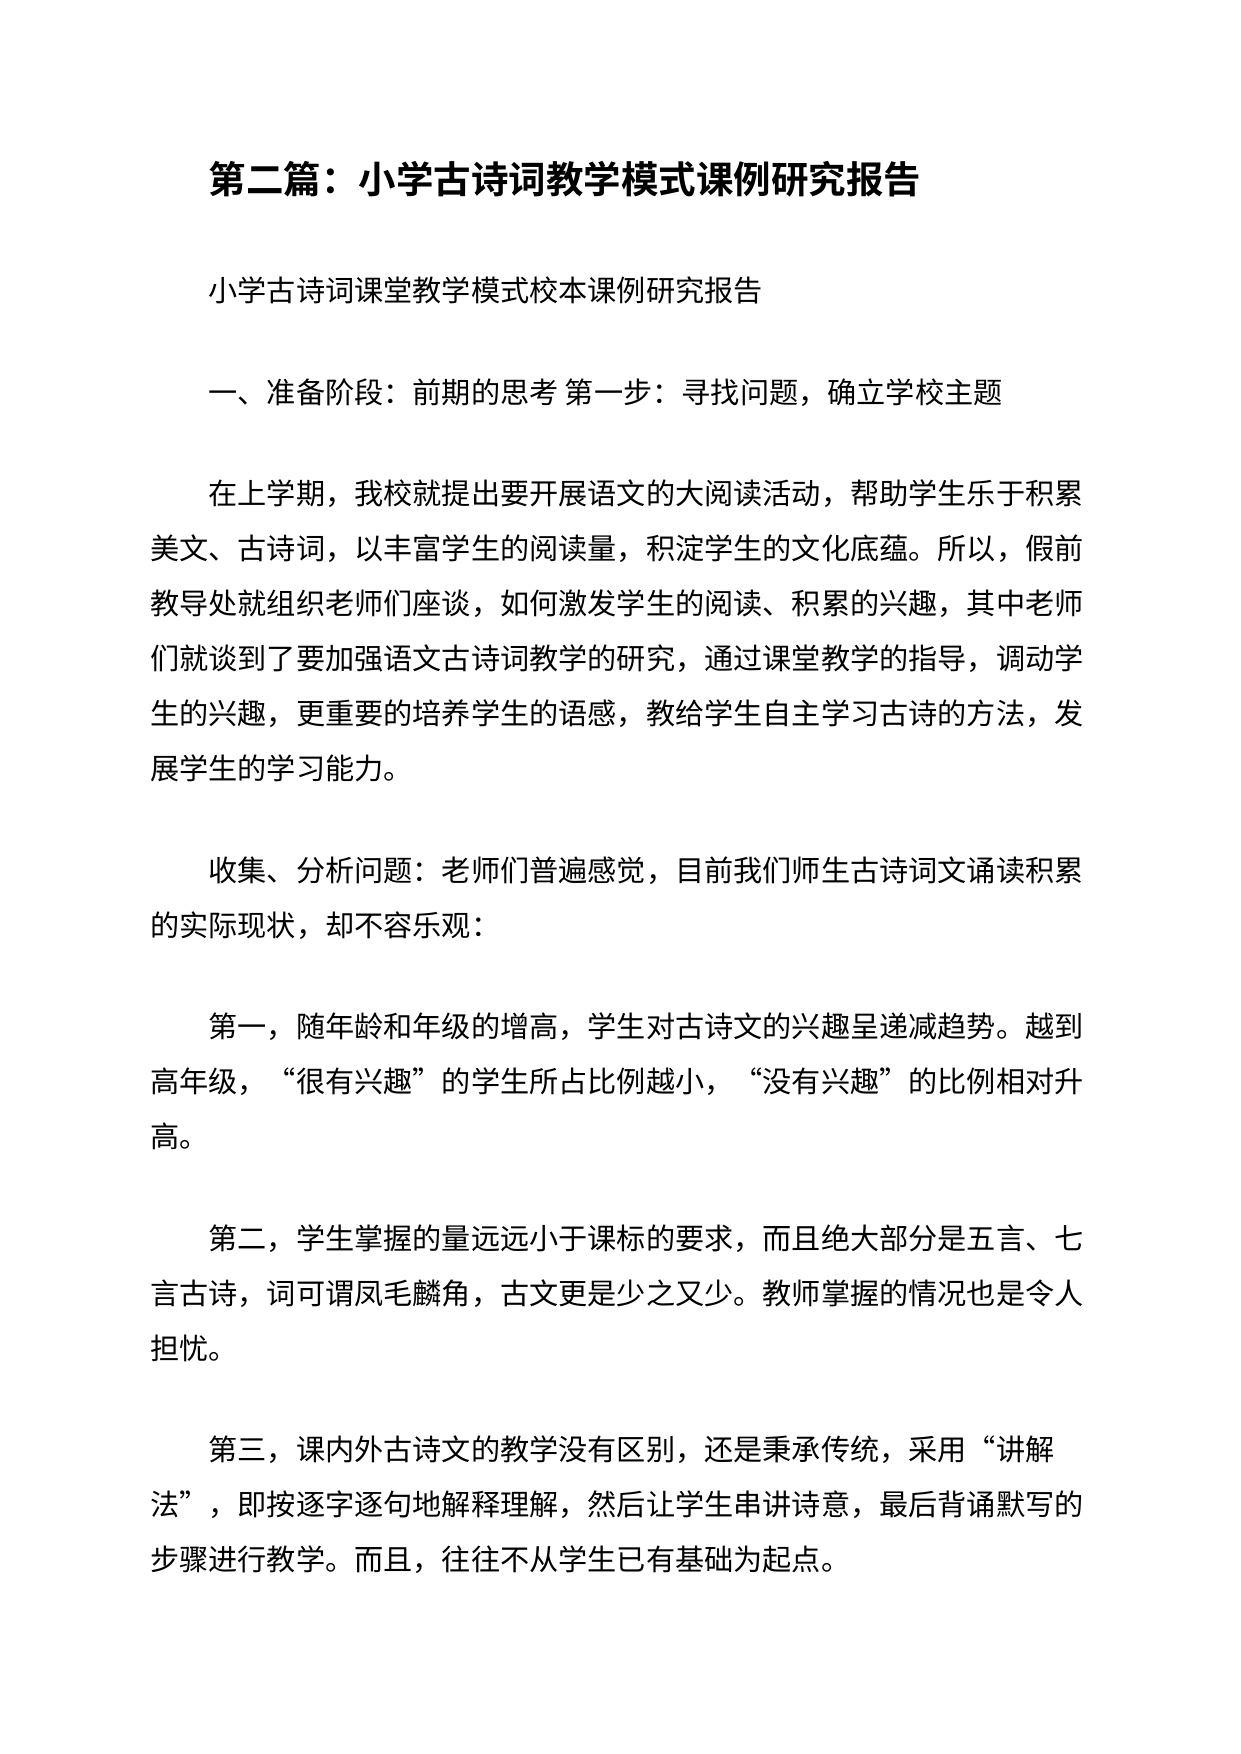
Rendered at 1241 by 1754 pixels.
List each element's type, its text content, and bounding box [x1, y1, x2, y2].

text 收集、分析问题：老师们普遍感觉，目前我们师生古诗词文诵读积累的实际现状，却不容乐观： [150, 847, 1090, 944]
text 第二，学生掌握的量远远小于课标的要求，而且绝大部分是五言、七言古诗，词可谓凤毛麟角，古文更是少之又少。教师掌握的情况也是令人担忧。 [150, 1215, 1090, 1367]
text 第三，课内外古诗文的教学没有区别，还是秉承传统，采用“讲解法”，即按逐字逐句地解释理解，然后让学生串讲诗意，最后背诵默写的步骤进行教学。而且，往往不从学生已有基础为起点。 [150, 1427, 1090, 1579]
text 一、准备阶段：前期的思考 第一步：寻找问题，确立学校主题 [150, 369, 1090, 411]
text 在上学期，我校就提出要开展语文的大阅读活动，帮助学生乐于积累美文、古诗词，以丰富学生的阅读量，积淀学生的文化底蕴。所以，假前教导处就组织老师们座谈，如何激发学生的阅读、积累的兴趣，其中老师们就谈到了要加强语文古诗词教学的研究，通过课堂教学的指导，调动学生的兴趣，更重要的培养学生的语感，教给学生自主学习古诗的方法，发展学生的学习能力。 [150, 471, 1090, 788]
text 小学古诗词课堂教学模式校本课例研究报告 [150, 267, 1090, 310]
text 第一，随年龄和年级的增高，学生对古诗文的兴趣呈递减趋势。越到高年级，“很有兴趣”的学生所占比例越小，“没有兴趣”的比例相对升高。 [150, 1004, 1090, 1156]
text 第二篇：小学古诗词教学模式课例研究报告 [150, 150, 1090, 204]
